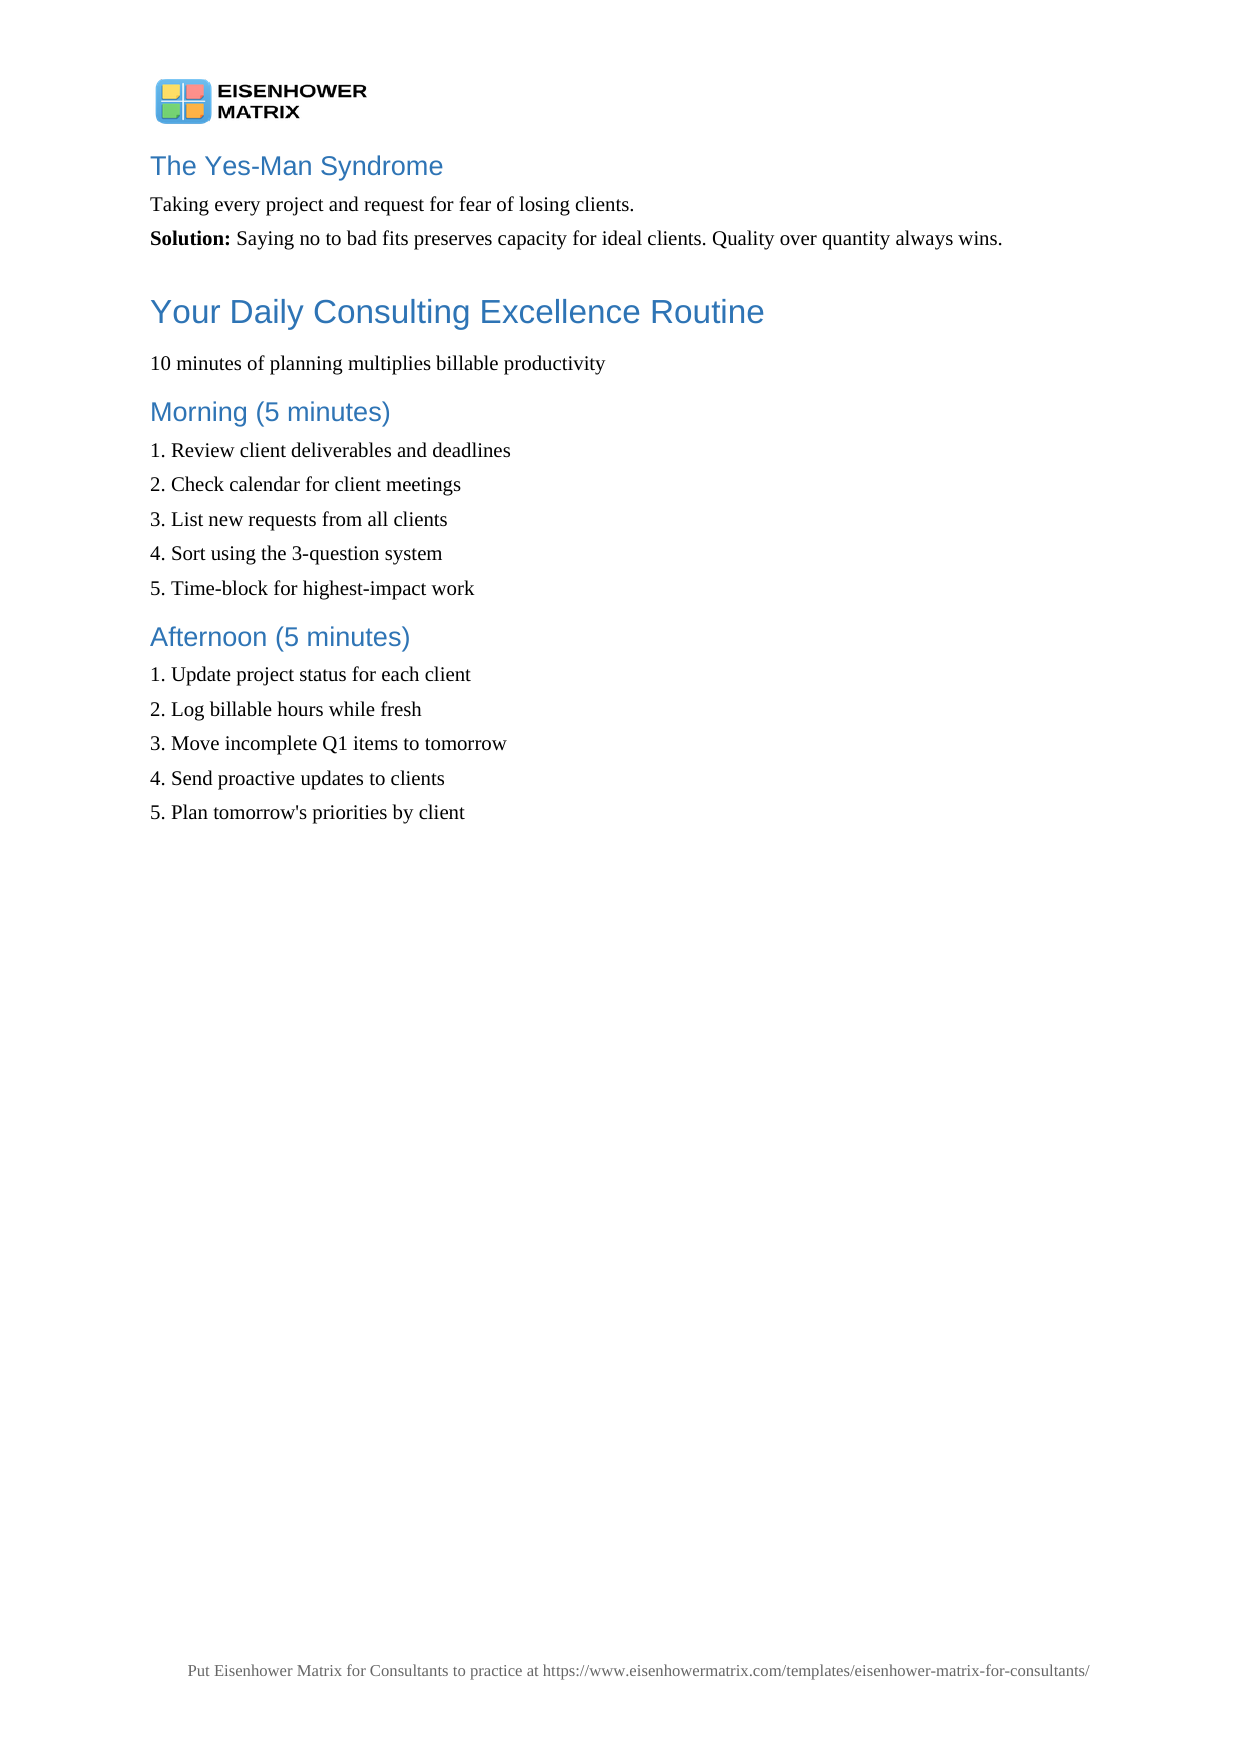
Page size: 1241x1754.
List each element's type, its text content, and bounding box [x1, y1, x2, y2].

text 2. Log billable hours while fresh [150, 697, 1090, 721]
subtitle Your Daily Consulting Excellence Routine [150, 292, 1090, 330]
subtitle The Yes-Man Syndrome [150, 150, 1090, 181]
text 4. Send proactive updates to clients [150, 766, 1090, 790]
subtitle Morning (5 minutes) [150, 396, 1090, 427]
picture [150, 73, 369, 129]
text 5. Time-block for highest-impact work [150, 576, 1090, 600]
text 5. Plan tomorrow's priorities by client [150, 800, 1090, 824]
text Solution: Saying no to bad fits preserves capacity for ideal clients. Quality over quantity always wins. [150, 226, 1090, 250]
text 10 minutes of planning multiplies billable productivity [150, 351, 1090, 375]
subtitle Afternoon (5 minutes) [150, 621, 1090, 652]
text 1. Review client deliverables and deadlines [150, 438, 1090, 462]
text 4. Sort using the 3-question system [150, 541, 1090, 565]
text Taking every project and request for fear of losing clients. [150, 192, 1090, 216]
text 3. Move incomplete Q1 items to tomorrow [150, 731, 1090, 755]
text 2. Check calendar for client meetings [150, 472, 1090, 496]
text 3. List new requests from all clients [150, 507, 1090, 531]
text 1. Update project status for each client [150, 662, 1090, 686]
